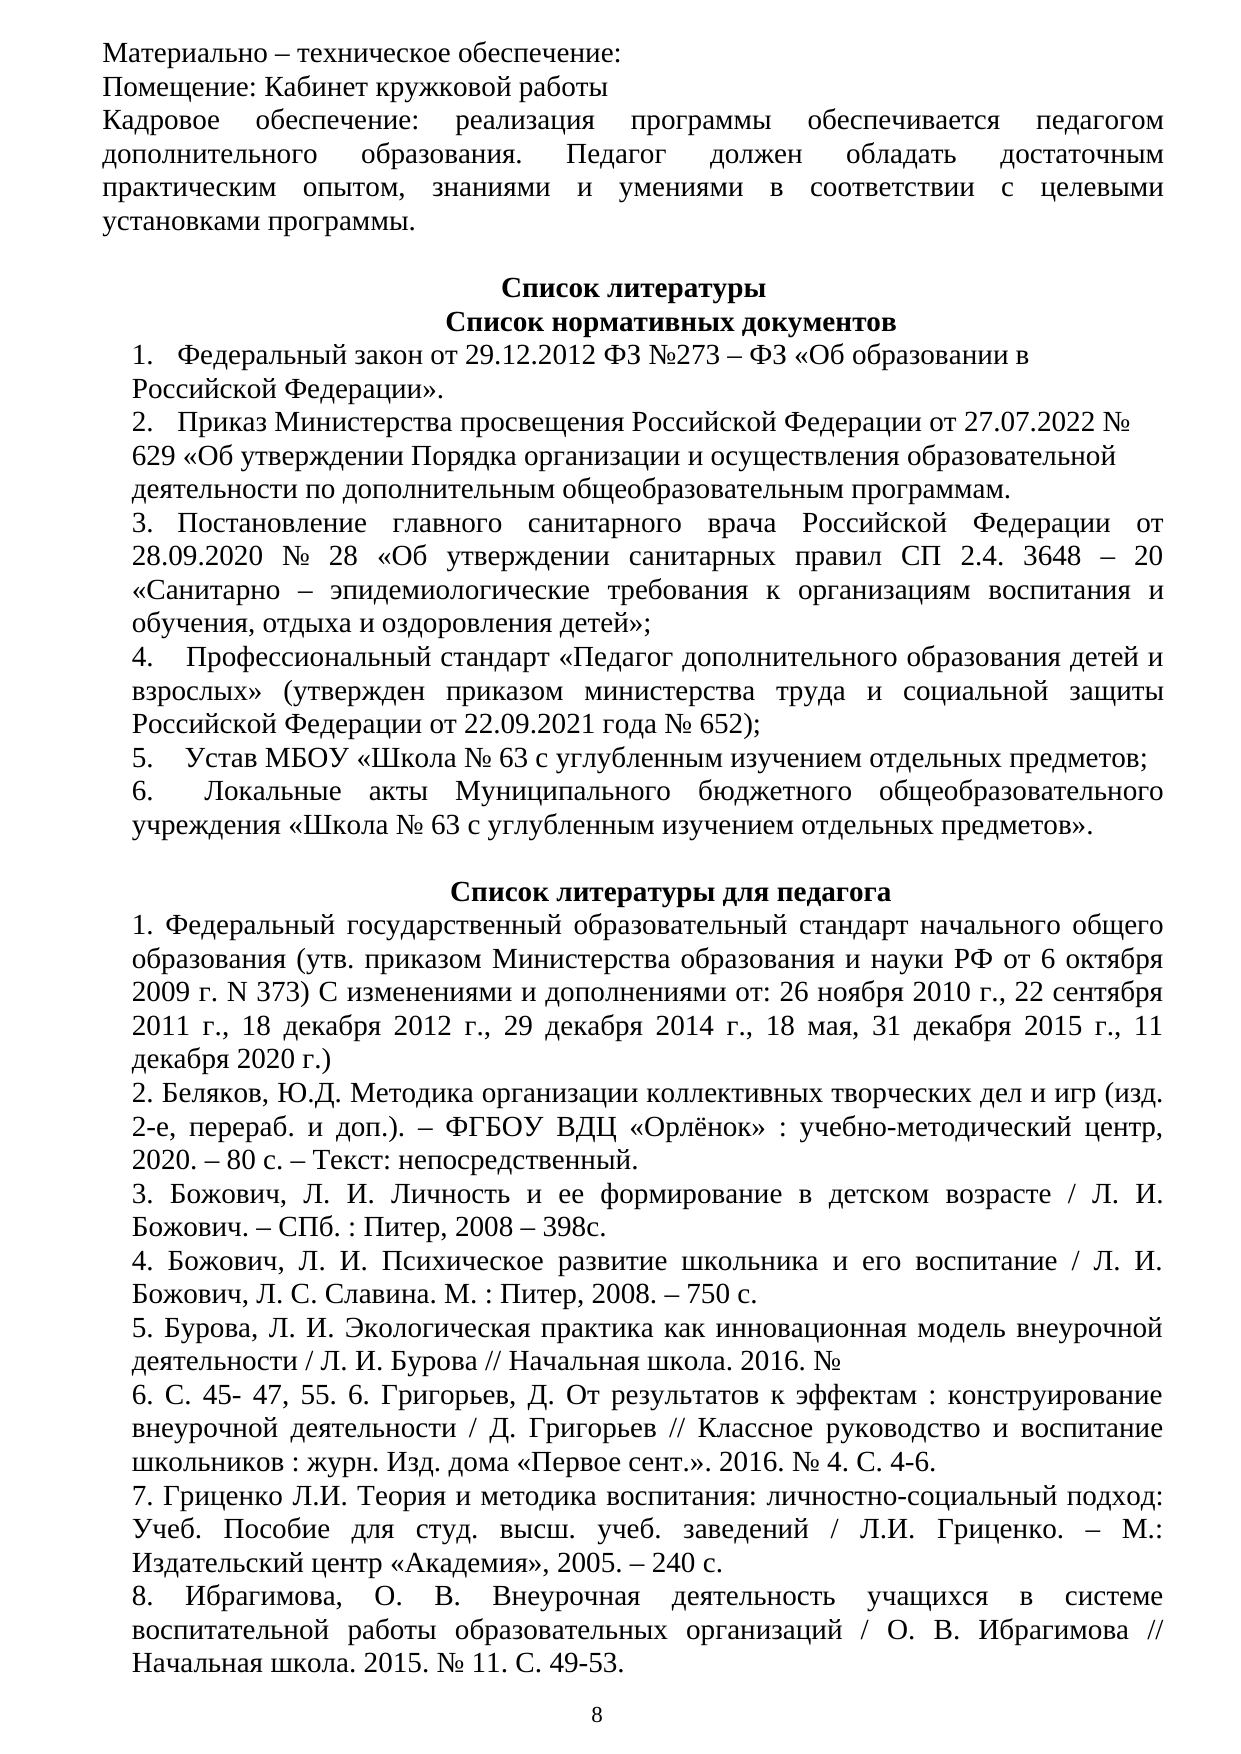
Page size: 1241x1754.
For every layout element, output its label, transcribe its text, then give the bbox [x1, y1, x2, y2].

list Федеральный закон от 29.12.2012 ФЗ №273 – ФЗ «Об образовании в Российской Федерации». [132, 337, 1165, 404]
text 4. Божович, Л. И. Психическое развитие школьника и его воспитание / Л. И. Божович, Л. С. Славина. М. : Питер, 2008. – 750 с. [132, 1243, 1164, 1310]
text 2. Беляков, Ю.Д. Методика организации коллективных творческих дел и игр (изд. 2-е, перераб. и доп.). – ФГБОУ ВДЦ «Орлёнок» : учебно-методический центр, 2020. – 80 с. – Текст: непосредственный. [132, 1075, 1164, 1176]
list Профессиональный стандарт «Педагог дополнительного образования детей и взрослых» (утвержден приказом министерства труда и социальной защиты Российской Федерации от 22.09.2021 года № 652); [132, 639, 1165, 740]
list Приказ Министерства просвещения Российской Федерации от 27.07.2022 № 629 «Об утверждении Порядка организации и осуществления образовательной деятельности по дополнительным общеобразовательным программам. [132, 404, 1165, 505]
text Помещение: Кабинет кружковой работы [102, 69, 1165, 102]
list Локальные акты Муниципального бюджетного общеобразовательного учреждения «Школа № 63 с углубленным изучением отдельных предметов». [132, 773, 1165, 840]
text Список литературы для педагога [177, 874, 1164, 907]
text Список нормативных документов [177, 304, 1165, 337]
text 8. Ибрагимова, О. В. Внеурочная деятельность учащихся в системе воспитательной работы образовательных организаций / О. В. Ибрагимова // Начальная школа. 2015. № 11. С. 49-53. [132, 1578, 1164, 1679]
list Устав МБОУ «Школа № 63 с углубленным изучением отдельных предметов; [132, 740, 1165, 773]
text Материально – техническое обеспечение: [102, 35, 1165, 69]
list Постановление главного санитарного врача Российской Федерации от 28.09.2020 № 28 «Об утверждении санитарных правил СП 2.4. 3648 – 20 «Санитарно – эпидемиологические требования к организациям воспитания и обучения, отдыха и оздоровления детей»; [132, 505, 1165, 639]
text 6. С. 45- 47, 55. 6. Григорьев, Д. От результатов к эффектам : конструирование внеурочной деятельности / Д. Григорьев // Классное руководство и воспитание школьников : журн. Изд. дома «Первое сент.». 2016. № 4. С. 4-6. [132, 1377, 1164, 1478]
text 5. Бурова, Л. И. Экологическая практика как инновационная модель внеурочной деятельности / Л. И. Бурова // Начальная школа. 2016. № [132, 1310, 1164, 1377]
text Кадровое обеспечение: реализация программы обеспечивается педагогом дополнительного образования. Педагог должен обладать достаточным практическим опытом, знаниями и умениями в соответствии с целевыми установками программы. [102, 102, 1165, 237]
text 1. Федеральный государственный образовательный стандарт начального общего образования (утв. приказом Министерства образования и науки РФ от 6 октября 2009 г. N 373) С изменениями и дополнениями от: 26 ноября 2010 г., 22 сентября 2011 г., 18 декабря 2012 г., 29 декабря 2014 г., 18 мая, 31 декабря 2015 г., 11 декабря 2020 г.) [132, 907, 1164, 1075]
text Список литературы [102, 270, 1165, 304]
text 3. Божович, Л. И. Личность и ее формирование в детском возрасте / Л. И. Божович. – СПб. : Питер, 2008 – 398с. [132, 1176, 1164, 1243]
text 7. Гриценко Л.И. Теория и методика воспитания: личностно-социальный подход: Учеб. Пособие для студ. высш. учеб. заведений / Л.И. Гриценко. – М.: Издательский центр «Академия», 2005. – 240 с. [132, 1478, 1164, 1578]
